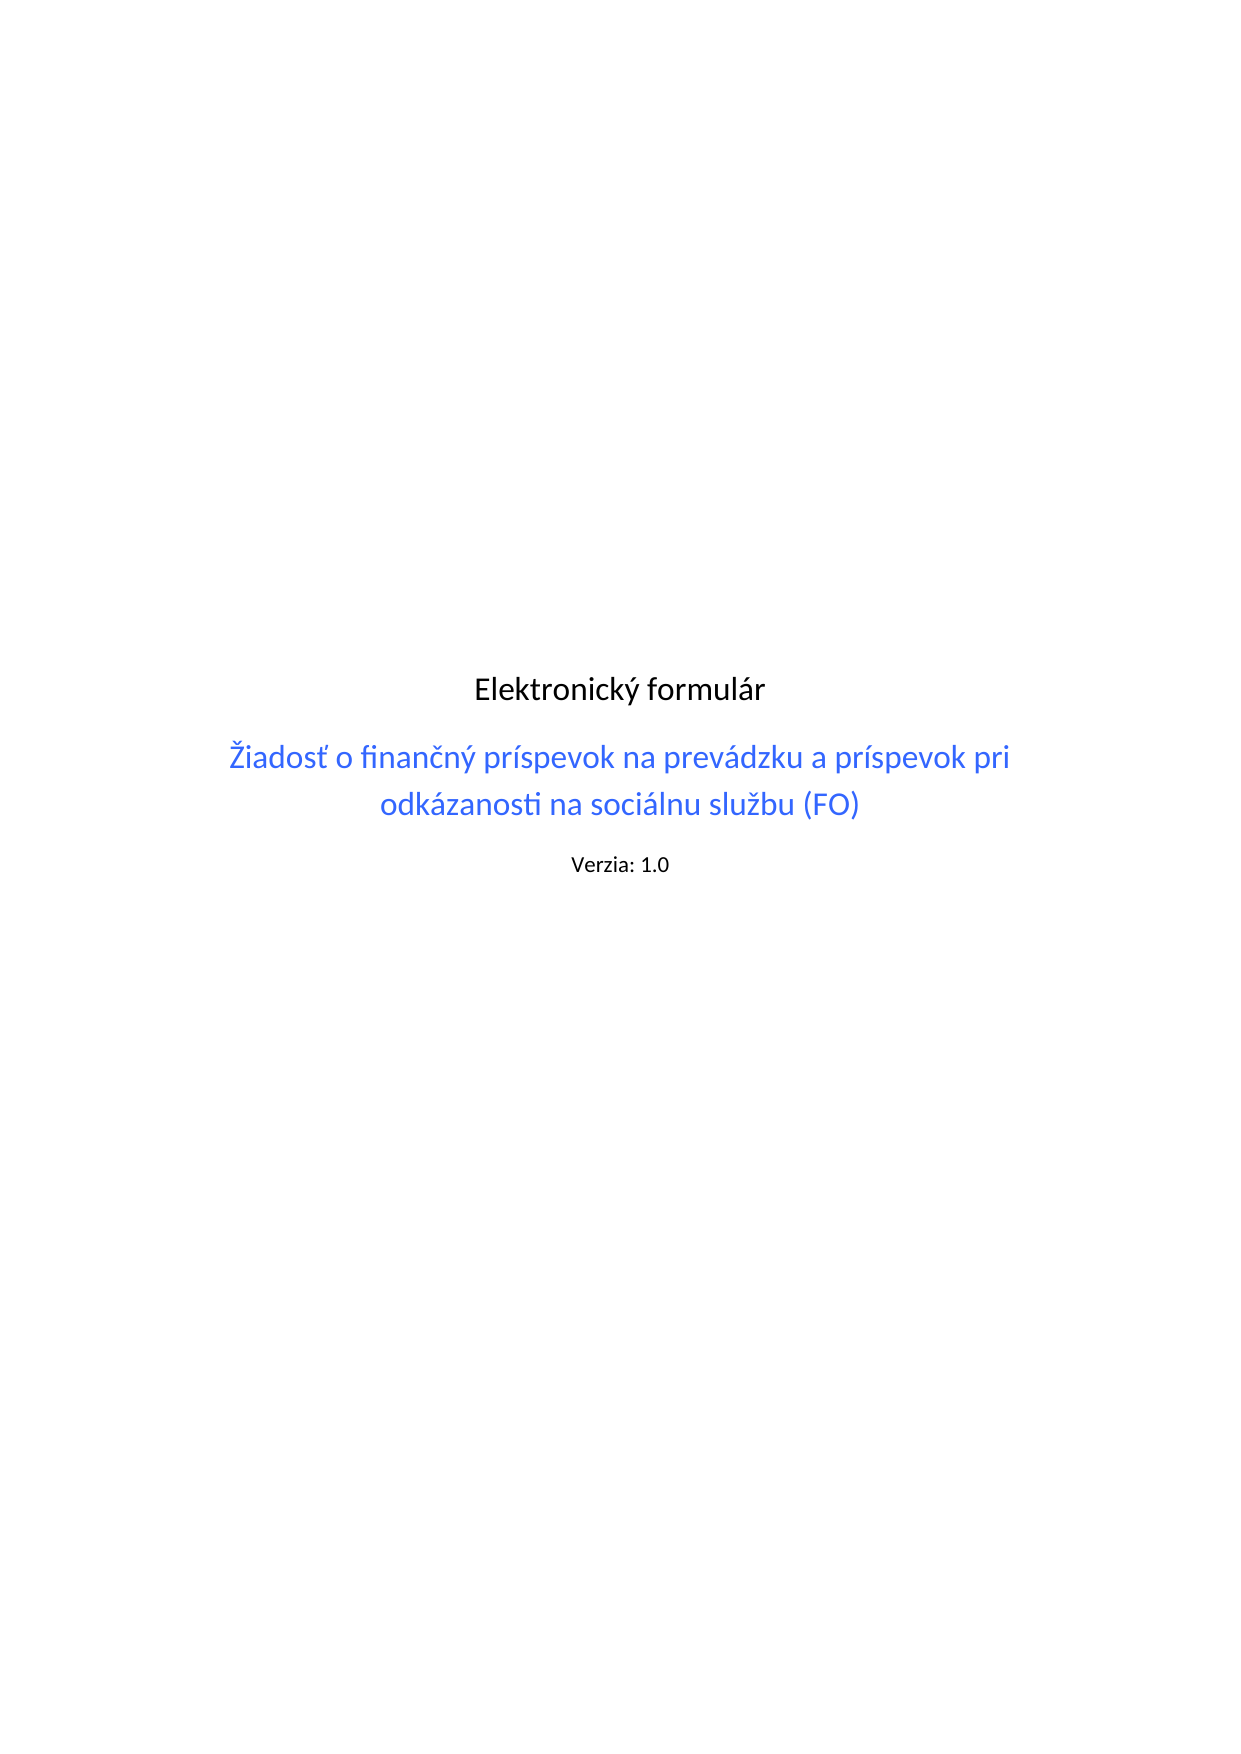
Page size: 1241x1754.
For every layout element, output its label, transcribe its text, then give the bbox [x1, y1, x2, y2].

text Žiadosť o finančný príspevok na prevádzku a príspevok pri odkázanosti na sociálnu službu (FO) [148, 736, 1093, 823]
text Verzia: 1.0 [148, 850, 1093, 878]
text Elektronický formulár [148, 668, 1093, 709]
